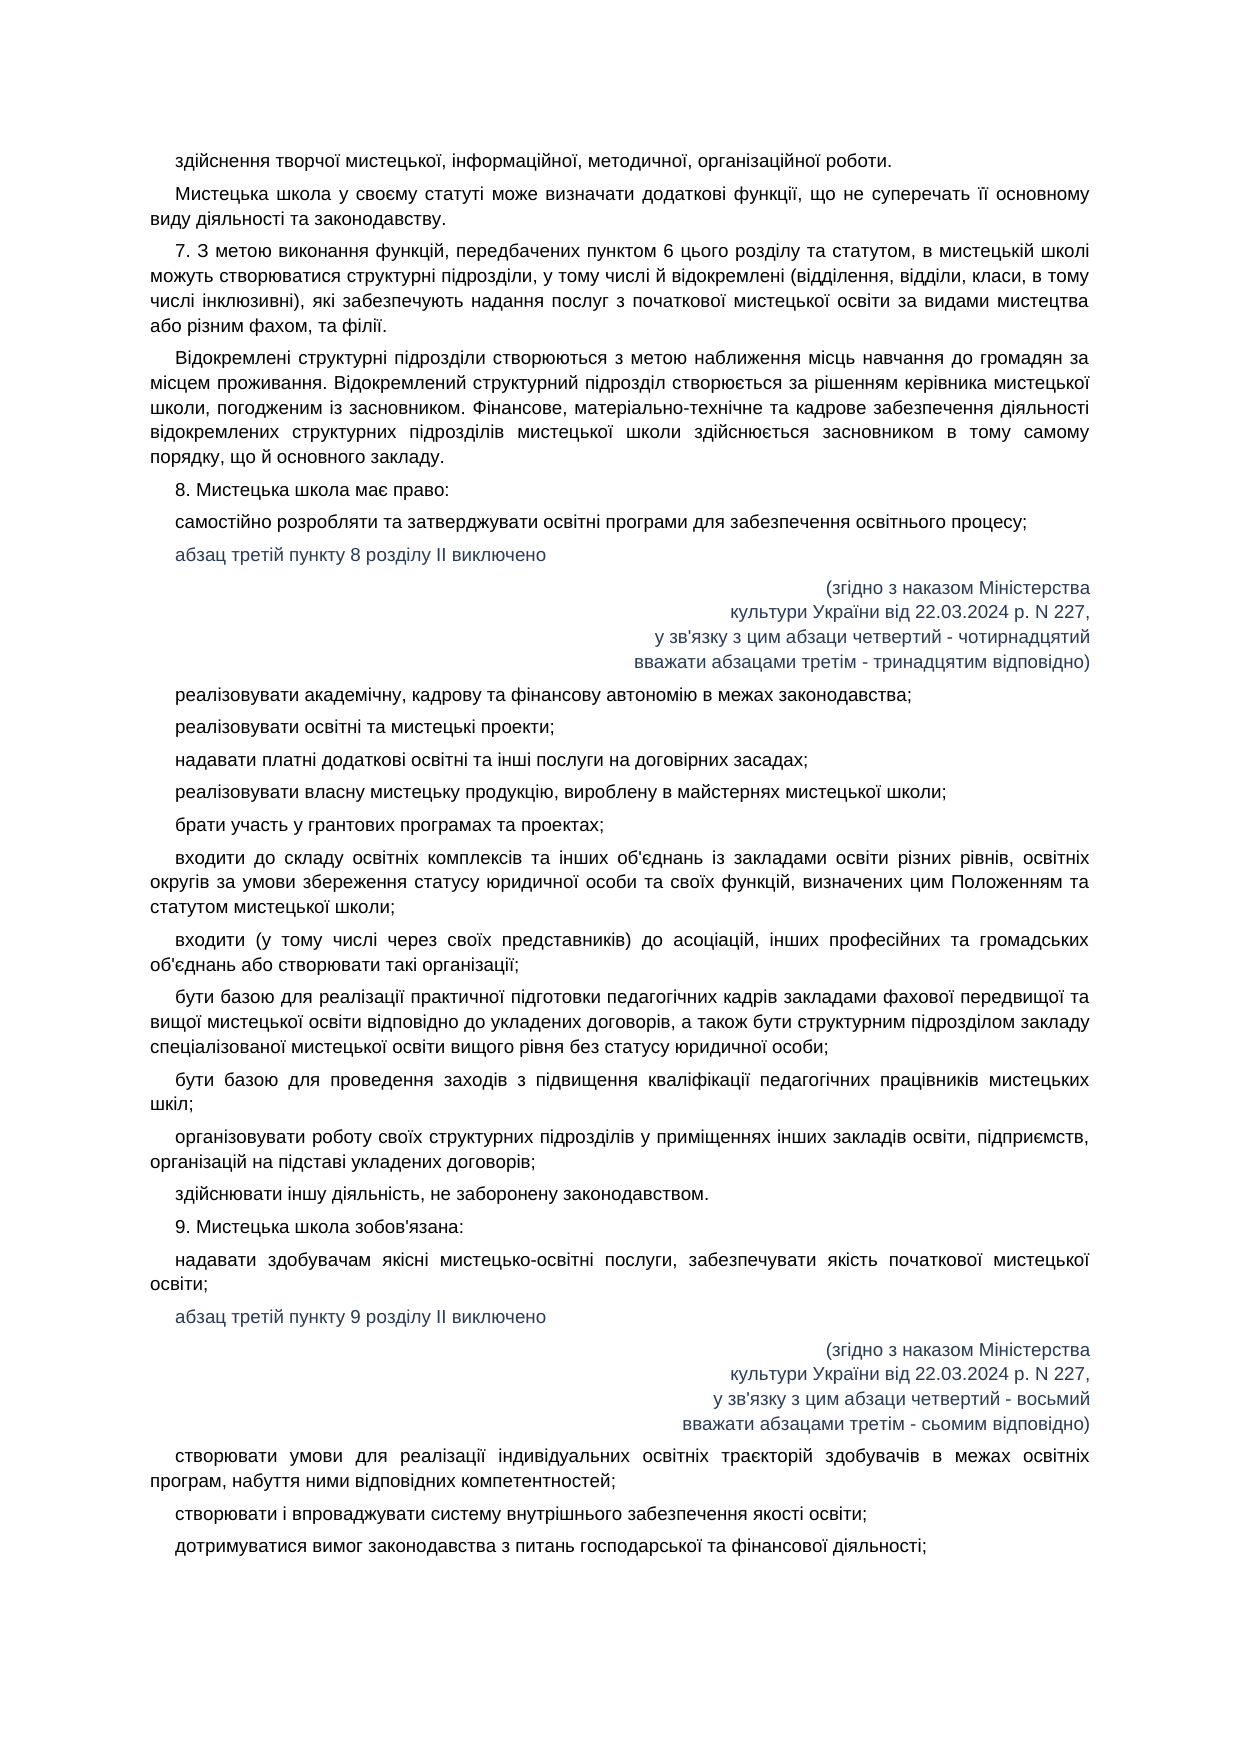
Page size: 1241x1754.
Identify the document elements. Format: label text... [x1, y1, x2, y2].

text надавати платні додаткові освітні та інші послуги на договірних засадах; [150, 749, 1090, 770]
text дотримуватися вимог законодавства з питань господарської та фінансової діяльності; [150, 1535, 1090, 1557]
text (згідно з наказом Міністерства культури України від 22.03.2024 р. N 227, у зв'язку з цим абзаци четвертий - восьмий вважати абзацами третім - сьомим відповідно) [150, 1338, 1090, 1434]
text абзац третій пункту 9 розділу II виключено [150, 1306, 1090, 1327]
text 8. Мистецька школа має право: [150, 479, 1090, 500]
text здійснювати іншу діяльність, не заборонену законодавством. [150, 1183, 1090, 1205]
text брати участь у грантових програмах та проектах; [150, 814, 1090, 836]
text самостійно розробляти та затверджувати освітні програми для забезпечення освітнього процесу; [150, 511, 1090, 533]
text 7. З метою виконання функцій, передбачених пунктом 6 цього розділу та статутом, в мистецькій школі можуть створюватися структурні підрозділи, у тому числі й відокремлені (відділення, відділи, класи, в тому числі інклюзивні), які забезпечують надання послуг з початкової мистецької освіти за видами мистецтва або різним фахом, та філії. [150, 240, 1090, 336]
text абзац третій пункту 8 розділу II виключено [150, 544, 1090, 566]
text входити до складу освітніх комплексів та інших об'єднань із закладами освіти різних рівнів, освітніх округів за умови збереження статусу юридичної особи та своїх функцій, визначених цим Положенням та статутом мистецької школи; [150, 847, 1090, 918]
text реалізовувати освітні та мистецькі проекти; [150, 716, 1090, 738]
text створювати умови для реалізації індивідуальних освітніх траєкторій здобувачів в межах освітніх програм, набуття ними відповідних компетентностей; [150, 1445, 1090, 1492]
text реалізовувати академічну, кадрову та фінансову автономію в межах законодавства; [150, 683, 1090, 705]
text організовувати роботу своїх структурних підрозділів у приміщеннях інших закладів освіти, підприємств, організацій на підставі укладених договорів; [150, 1126, 1090, 1172]
text реалізовувати власну мистецьку продукцію, вироблену в майстернях мистецької школи; [150, 781, 1090, 803]
text Відокремлені структурні підрозділи створюються з метою наближення місць навчання до громадян за місцем проживання. Відокремлений структурний підрозділ створюється за рішенням керівника мистецької школи, погодженим із засновником. Фінансове, матеріально-технічне та кадрове забезпечення діяльності відокремлених структурних підрозділів мистецької школи здійснюється засновником в тому самому порядку, що й основного закладу. [150, 347, 1090, 468]
text бути базою для проведення заходів з підвищення кваліфікації педагогічних працівників мистецьких шкіл; [150, 1068, 1090, 1115]
text 9. Мистецька школа зобов'язана: [150, 1216, 1090, 1237]
text бути базою для реалізації практичної підготовки педагогічних кадрів закладами фахової передвищої та вищої мистецької освіти відповідно до укладених договорів, а також бути структурним підрозділом закладу спеціалізованої мистецької освіти вищого рівня без статусу юридичної особи; [150, 986, 1090, 1057]
text створювати і впроваджувати систему внутрішнього забезпечення якості освіти; [150, 1503, 1090, 1524]
text Мистецька школа у своєму статуті може визначати додаткові функції, що не суперечать її основному виду діяльності та законодавству. [150, 183, 1090, 229]
text (згідно з наказом Міністерства культури України від 22.03.2024 р. N 227, у зв'язку з цим абзаци четвертий - чотирнадцятий вважати абзацами третім - тринадцятим відповідно) [150, 577, 1090, 672]
text надавати здобувачам якісні мистецько-освітні послуги, забезпечувати якість початкової мистецької освіти; [150, 1248, 1090, 1295]
text входити (у тому числі через своїх представників) до асоціацій, інших професійних та громадських об'єднань або створювати такі організації; [150, 929, 1090, 975]
text здійснення творчої мистецької, інформаційної, методичної, організаційної роботи. [150, 150, 1090, 172]
